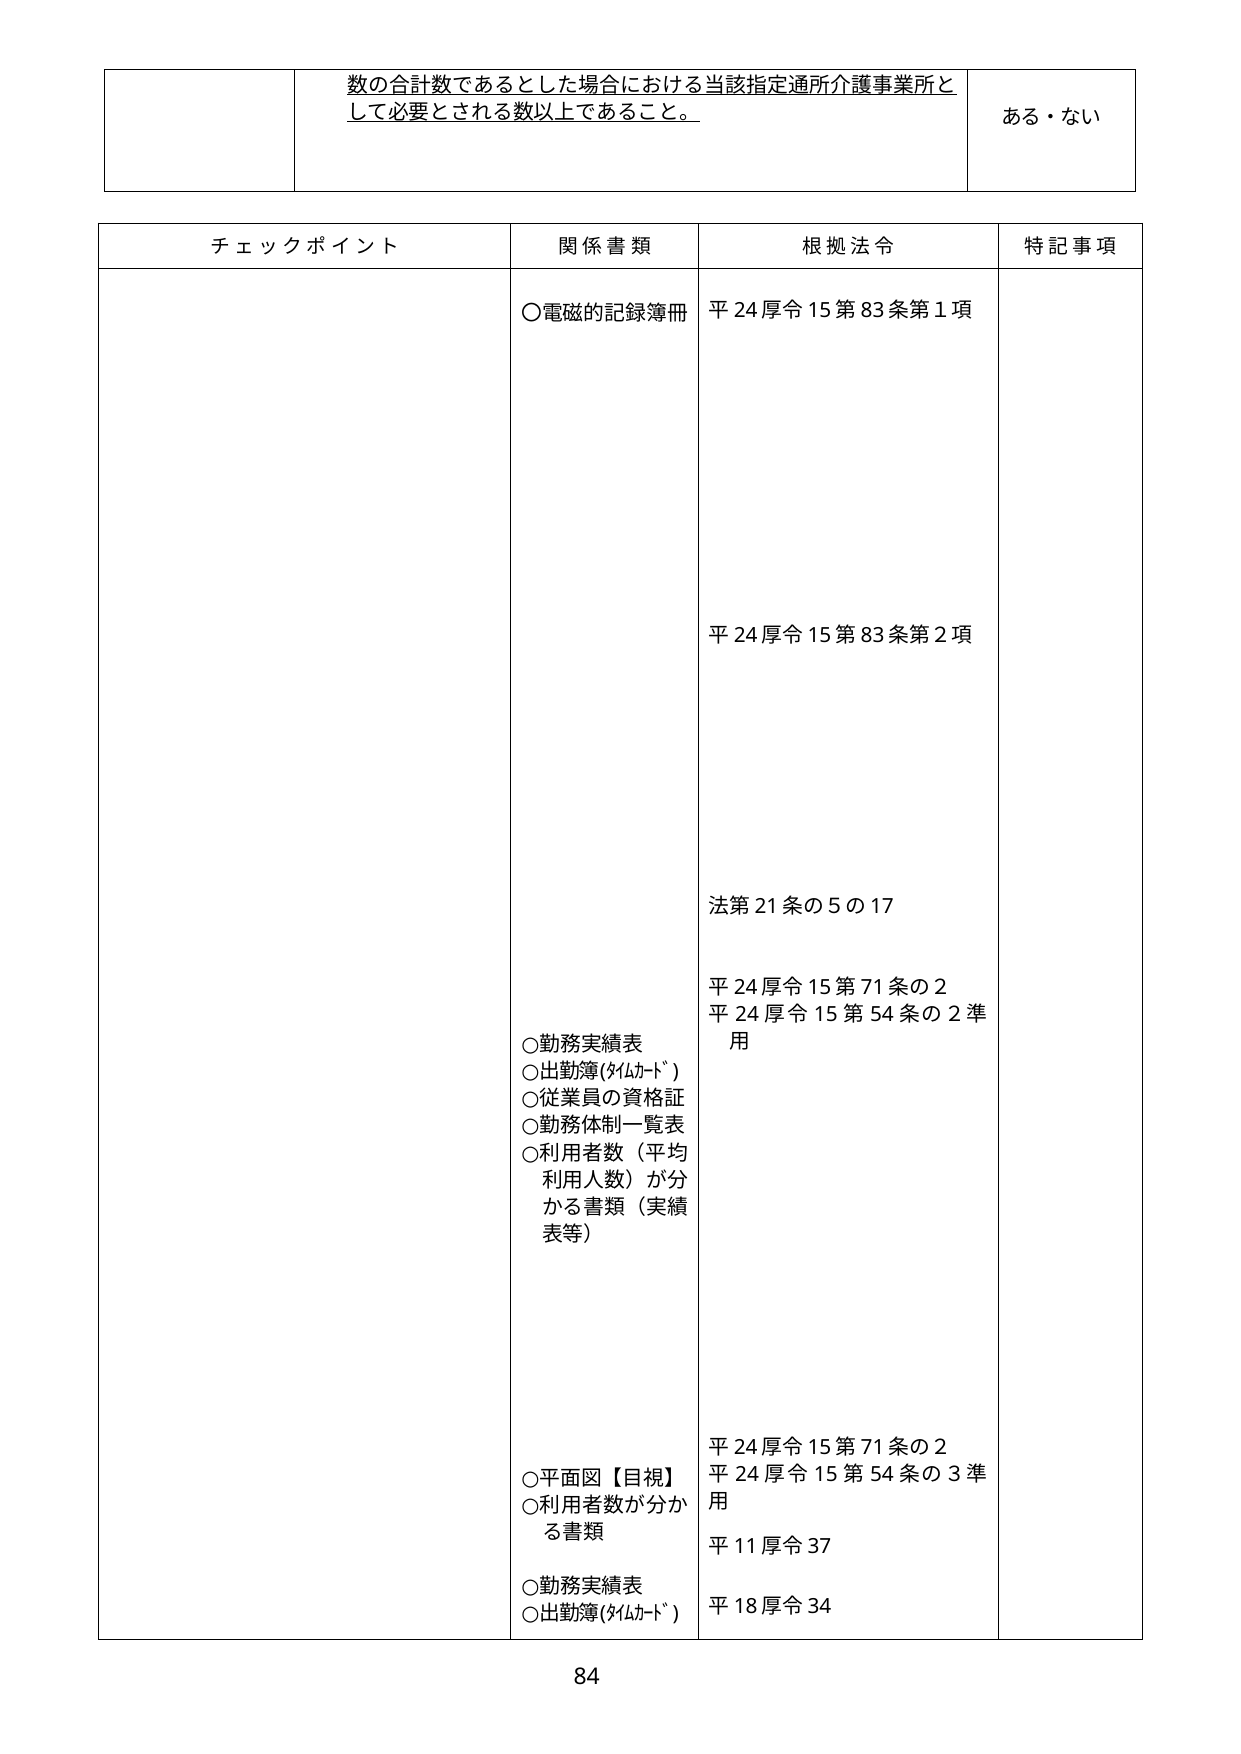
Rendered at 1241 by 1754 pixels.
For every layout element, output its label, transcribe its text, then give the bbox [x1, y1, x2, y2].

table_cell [295, 70, 967, 191]
table_header 特 記 事 項 [999, 224, 1142, 267]
table_cell [999, 269, 1142, 1639]
table_header チ ェ ッ ク ポ イ ン ト [99, 224, 510, 267]
table_header 根 拠 法 令 [699, 224, 998, 267]
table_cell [699, 269, 998, 1639]
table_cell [968, 70, 1135, 191]
table_header 関 係 書 類 [511, 224, 698, 267]
table_cell [99, 269, 510, 1639]
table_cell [105, 70, 294, 191]
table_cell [511, 269, 698, 1639]
